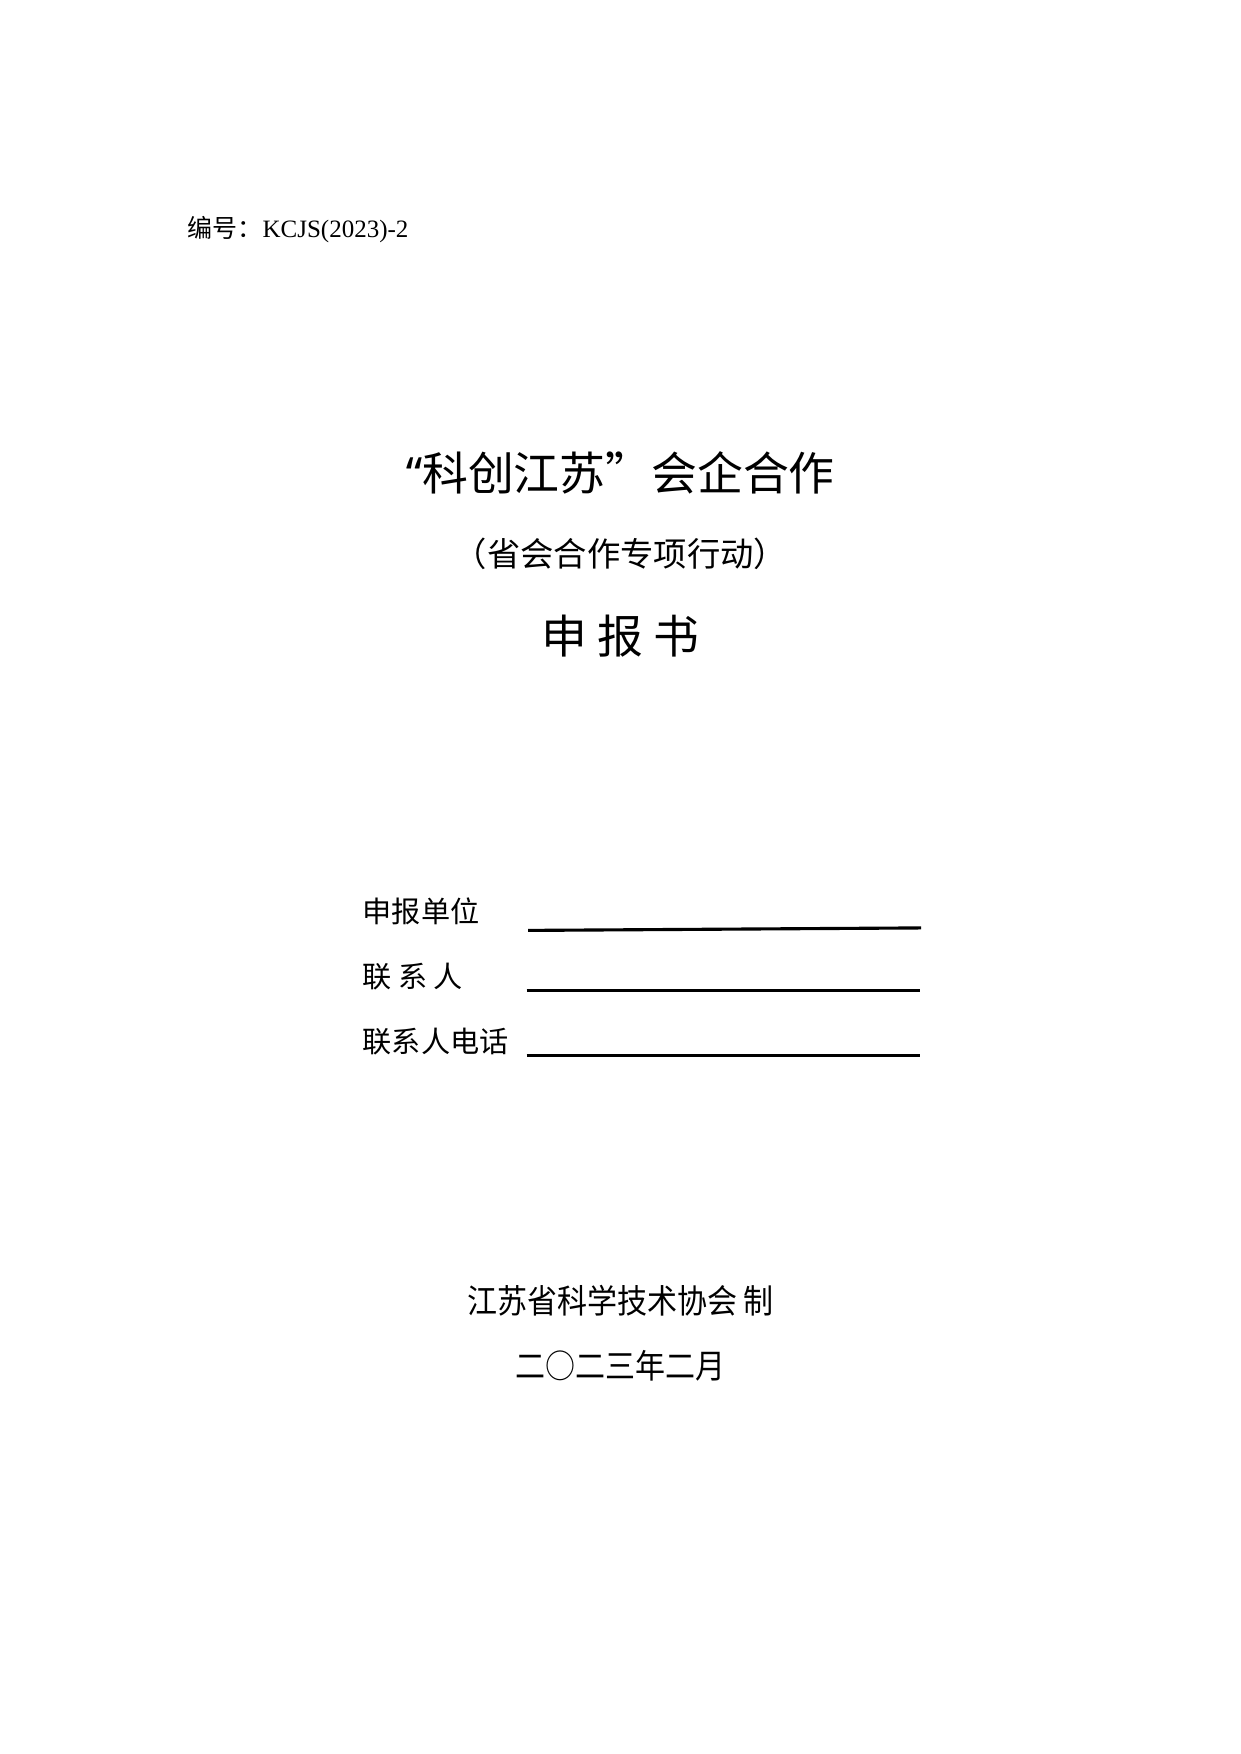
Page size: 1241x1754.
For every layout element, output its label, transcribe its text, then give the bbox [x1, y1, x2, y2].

text 编号：KCJS(2023)-2 [187, 194, 1053, 259]
text 二○二三年二月 [187, 1332, 1053, 1397]
text 申报单位 [187, 877, 1053, 942]
text 联 系 人 [187, 942, 1053, 1007]
text “科创江苏”会企合作 [187, 422, 1053, 519]
text （省会合作专项行动） [187, 519, 1053, 584]
text 江苏省科学技术协会 制 [187, 1267, 1053, 1332]
text 申 报 书 [187, 584, 1053, 682]
text 联系人电话 [187, 1007, 1053, 1072]
